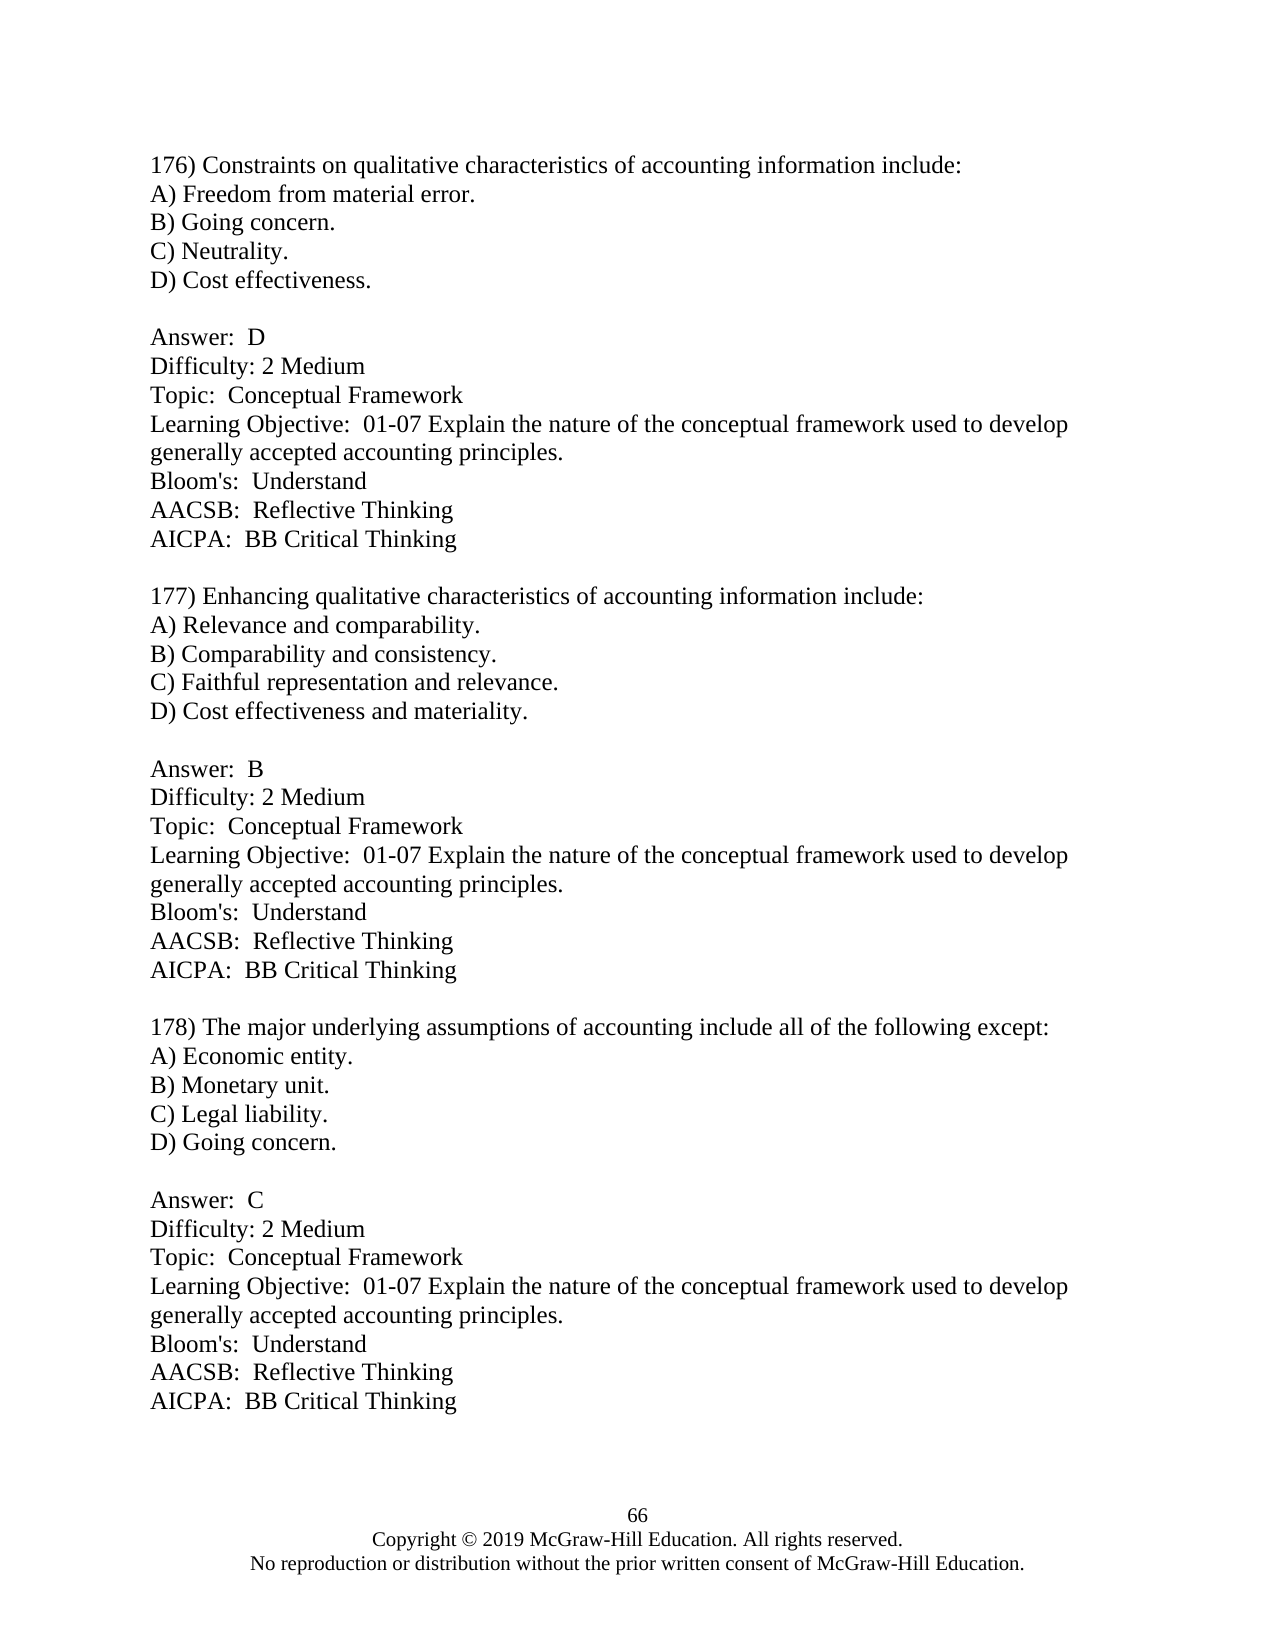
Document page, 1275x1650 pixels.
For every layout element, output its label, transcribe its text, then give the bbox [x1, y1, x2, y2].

text 176) Constraints on qualitative characteristics of accounting information include: [150, 150, 1125, 179]
text Answer: B [150, 754, 1125, 782]
text Answer: D [150, 322, 1125, 351]
text Topic: Conceptual Framework [150, 380, 1125, 409]
text A) Freedom from material error. [150, 179, 1125, 207]
text Difficulty: 2 Medium [150, 782, 1125, 811]
text AACSB: Reflective Thinking [150, 495, 1125, 524]
text Learning Objective: 01-07 Explain the nature of the conceptual framework used to develop generally accepted accounting principles. [150, 840, 1125, 897]
text Topic: Conceptual Framework [150, 811, 1125, 840]
text B) Going concern. [150, 207, 1125, 236]
text Bloom's: Understand [150, 897, 1125, 926]
text C) Legal liability. [150, 1099, 1125, 1127]
text Learning Objective: 01-07 Explain the nature of the conceptual framework used to develop generally accepted accounting principles. [150, 409, 1125, 466]
text Learning Objective: 01-07 Explain the nature of the conceptual framework used to develop generally accepted accounting principles. [150, 1271, 1125, 1329]
text C) Neutrality. [150, 236, 1125, 265]
text AICPA: BB Critical Thinking [150, 524, 1125, 552]
text Topic: Conceptual Framework [150, 1242, 1125, 1271]
text D) Cost effectiveness and materiality. [150, 696, 1125, 725]
text AICPA: BB Critical Thinking [150, 1386, 1125, 1415]
text 177) Enhancing qualitative characteristics of accounting information include: [150, 581, 1125, 610]
text A) Relevance and comparability. [150, 610, 1125, 639]
text Difficulty: 2 Medium [150, 1214, 1125, 1242]
text D) Cost effectiveness. [150, 265, 1125, 294]
text B) Comparability and consistency. [150, 639, 1125, 667]
text B) Monetary unit. [150, 1070, 1125, 1099]
text Difficulty: 2 Medium [150, 351, 1125, 380]
text Bloom's: Understand [150, 466, 1125, 495]
text A) Economic entity. [150, 1041, 1125, 1070]
text D) Going concern. [150, 1127, 1125, 1156]
text 178) The major underlying assumptions of accounting include all of the following except: [150, 1012, 1125, 1041]
text AICPA: BB Critical Thinking [150, 955, 1125, 984]
text Bloom's: Understand [150, 1329, 1125, 1357]
text AACSB: Reflective Thinking [150, 926, 1125, 955]
text AACSB: Reflective Thinking [150, 1357, 1125, 1386]
text C) Faithful representation and relevance. [150, 667, 1125, 696]
text Answer: C [150, 1185, 1125, 1214]
